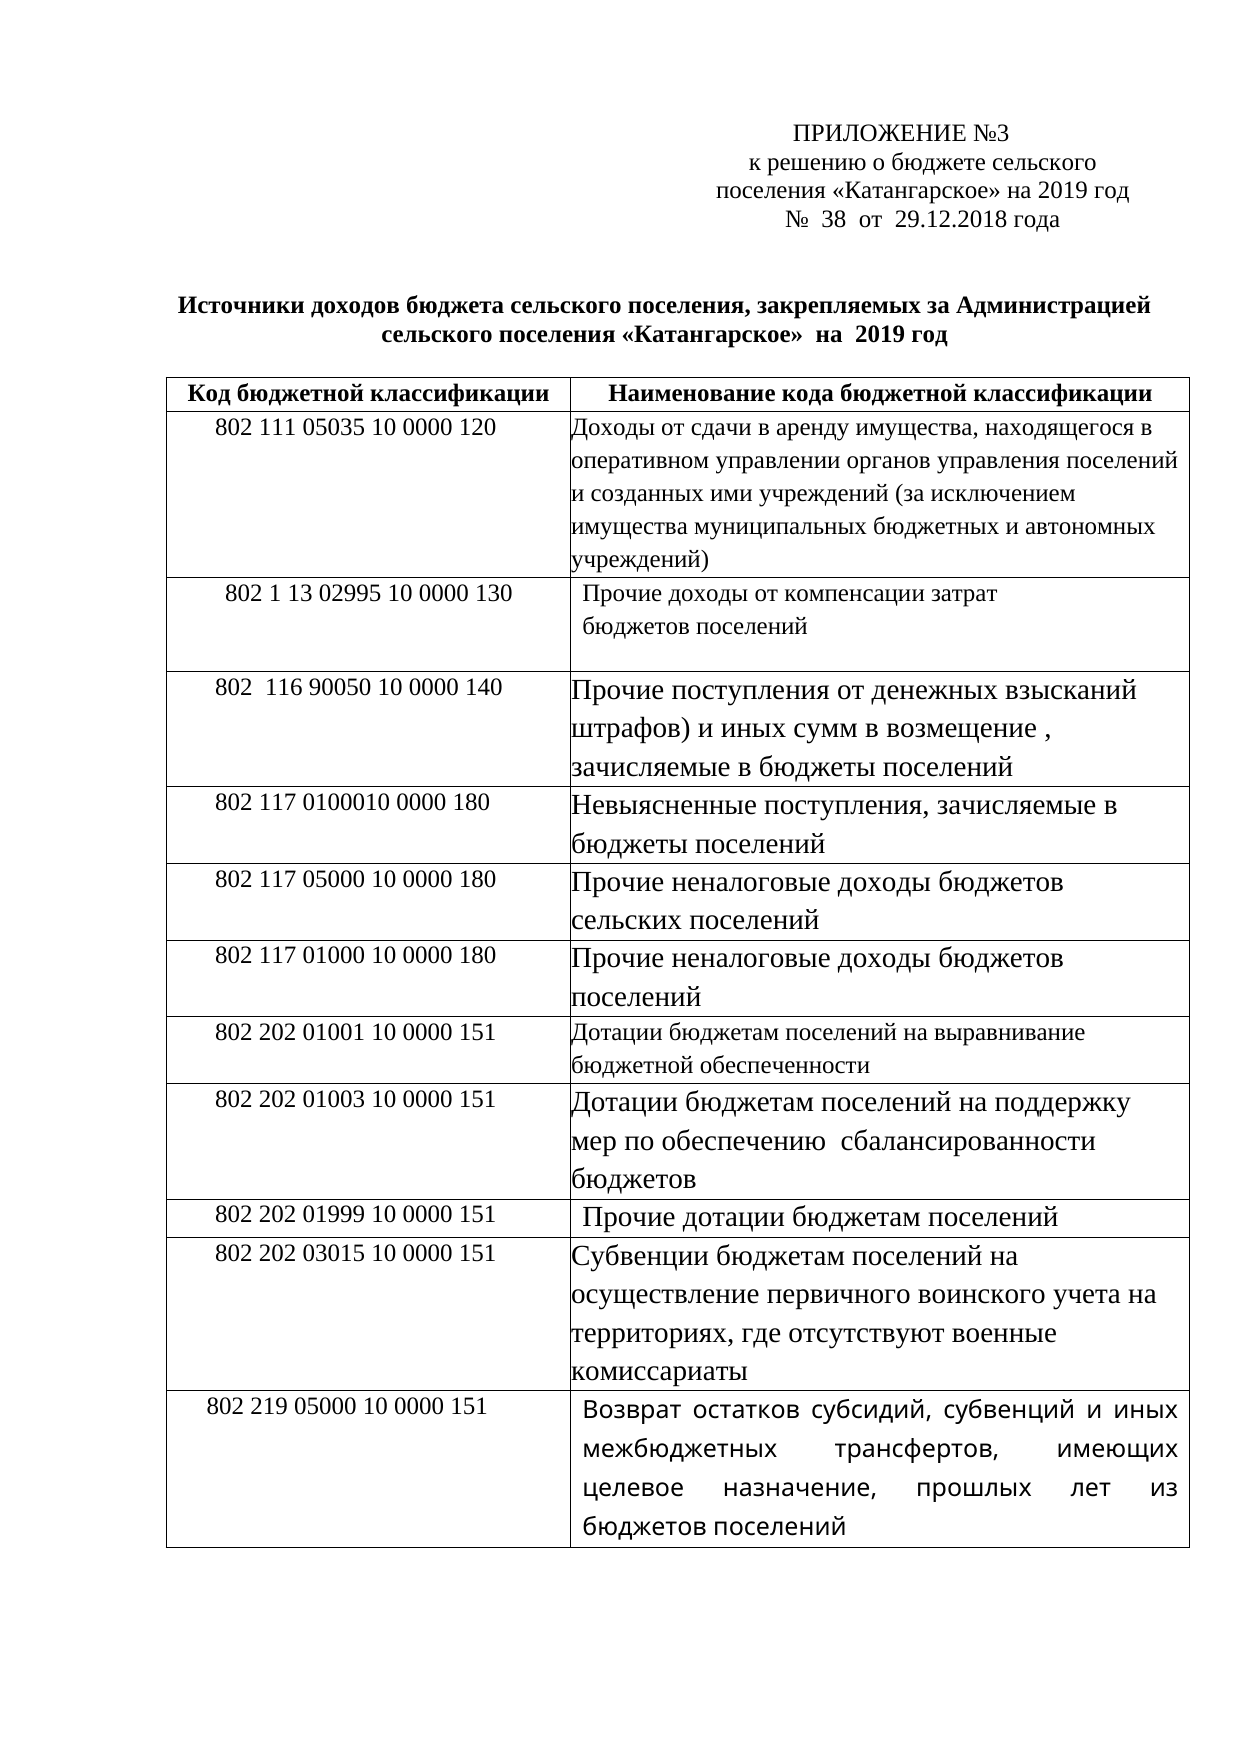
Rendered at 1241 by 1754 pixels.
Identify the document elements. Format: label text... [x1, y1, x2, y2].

table_cell Невыясненные поступления, зачисляемые в бюджеты поселений [571, 787, 1189, 863]
table_cell Прочие неналоговые доходы бюджетов поселений [571, 941, 1189, 1016]
table_header Наименование кода бюджетной классификации [571, 378, 1189, 411]
table_cell 802 202 01001 10 0000 151 [167, 1017, 570, 1083]
table_cell Дотации бюджетам поселений на поддержку мер по обеспечению сбалансированности бюджетов [571, 1084, 1189, 1198]
table_cell Возврат остатков субсидий, субвенций и иных межбюджетных трансфертов, имеющих целевое назначение, прошлых лет из бюджетов поселений [571, 1391, 1189, 1547]
table_cell 802 219 05000 10 0000 151 [167, 1391, 570, 1547]
table_cell Дотации бюджетам поселений на выравнивание бюджетной обеспеченности [571, 1017, 1189, 1083]
table_cell 802 202 03015 10 0000 151 [167, 1238, 570, 1390]
text Источники доходов бюджета сельского поселения, закрепляемых за Администрацией сельского поселения «Катангарское» на 2019 год [177, 291, 1152, 348]
table_header Код бюджетной классификации [167, 378, 570, 411]
table_cell Субвенции бюджетам поселений на осуществление первичного воинского учета на территориях, где отсутствуют военные комиссариаты [571, 1238, 1189, 1390]
table_cell Прочие неналоговые доходы бюджетов сельских поселений [571, 864, 1189, 939]
table_cell 802 116 90050 10 0000 140 [167, 672, 570, 786]
table_cell 802 1 13 02995 10 0000 130 [167, 578, 570, 671]
table_cell Прочие дотации бюджетам поселений [571, 1200, 1189, 1237]
table_cell 802 117 05000 10 0000 180 [167, 864, 570, 939]
table_cell Прочие поступления от денежных взысканий штрафов) и иных сумм в возмещение , зачисляемые в бюджеты поселений [571, 672, 1189, 786]
text к решению о бюджете сельского поселения «Катангарское» на 2019 год [693, 147, 1152, 204]
table_cell 802 202 01003 10 0000 151 [167, 1084, 570, 1198]
table_cell 802 117 0100010 0000 180 [167, 787, 570, 863]
table_cell 802 111 05035 10 0000 120 [167, 412, 570, 577]
table_cell 802 117 01000 10 0000 180 [167, 941, 570, 1016]
text ПРИЛОЖЕНИЕ №3 [650, 118, 1152, 147]
text № 38 от 29.12.2018 года [693, 204, 1152, 233]
table_cell Доходы от сдачи в аренду имущества, находящегося в оперативном управлении органов управления поселений и созданных ими учреждений (за исключением имущества муниципальных бюджетных и автономных учреждений) [571, 412, 1189, 577]
table_cell Прочие доходы от компенсации затрат бюджетов поселений [571, 578, 1189, 671]
table_cell 802 202 01999 10 0000 151 [167, 1200, 570, 1237]
